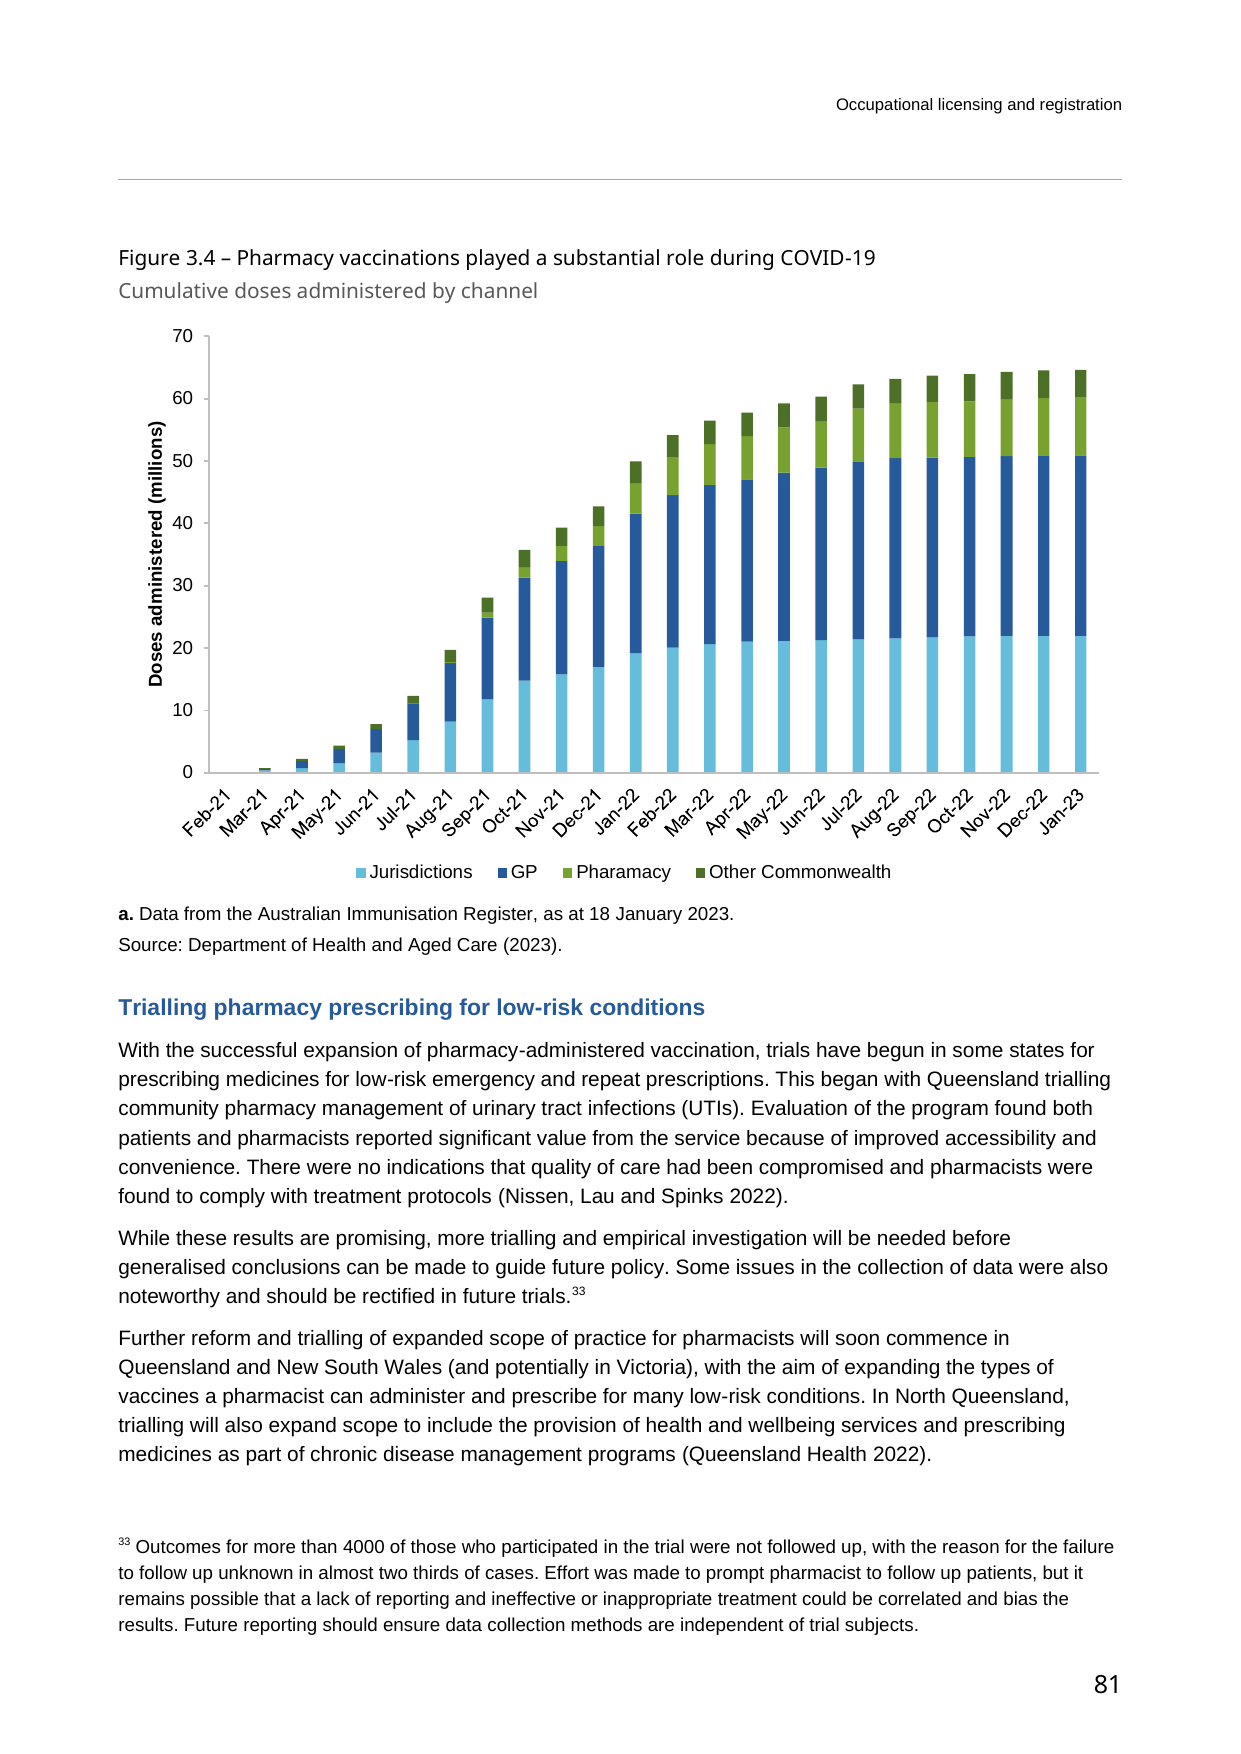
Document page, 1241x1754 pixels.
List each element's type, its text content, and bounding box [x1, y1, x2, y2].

subtitle Trialling pharmacy prescribing for low-risk conditions [118, 993, 1122, 1020]
subtitle Further reform and trialling of expanded scope of practice for pharmacists will soon commence in Queensland and New South Wales (and potentially in Victoria), with the aim of expanding the types of vaccines a pharmacist can administer and prescribe for many low-risk conditions. In North Queensland, trialling will also expand scope to include the provision of health and wellbeing services and prescribing medicines as part of chronic disease management programs (Queensland Health 2022). [118, 1320, 1122, 1466]
text While these results are promising, more trialling and empirical investigation will be needed before generalised conclusions can be made to guide future policy. Some issues in the collection of data were also noteworthy and should be rectified in future trials. [118, 1220, 1122, 1308]
text a. Data from the Australian Immunisation Register, as at 18 January 2023. [118, 313, 1122, 924]
subtitle Cumulative doses administered by channel [118, 276, 1122, 305]
text Source: Department of Health and Aged Care (2023). [118, 933, 1122, 955]
subtitle Figure 3.4 – Pharmacy vaccinations played a substantial role during COVID-19 [118, 242, 1122, 272]
subtitle With the successful expansion of pharmacy-administered vaccination, trials have begun in some states for prescribing medicines for low-risk emergency and repeat prescriptions. This began with Queensland trialling community pharmacy management of urinary tract infections (UTIs). Evaluation of the program found both patients and pharmacists reported significant value from the service because of improved accessibility and convenience. There were no indications that quality of care had been compromised and pharmacists were found to comply with treatment protocols (Nissen, Lau and Spinks 2022). [118, 1033, 1122, 1208]
